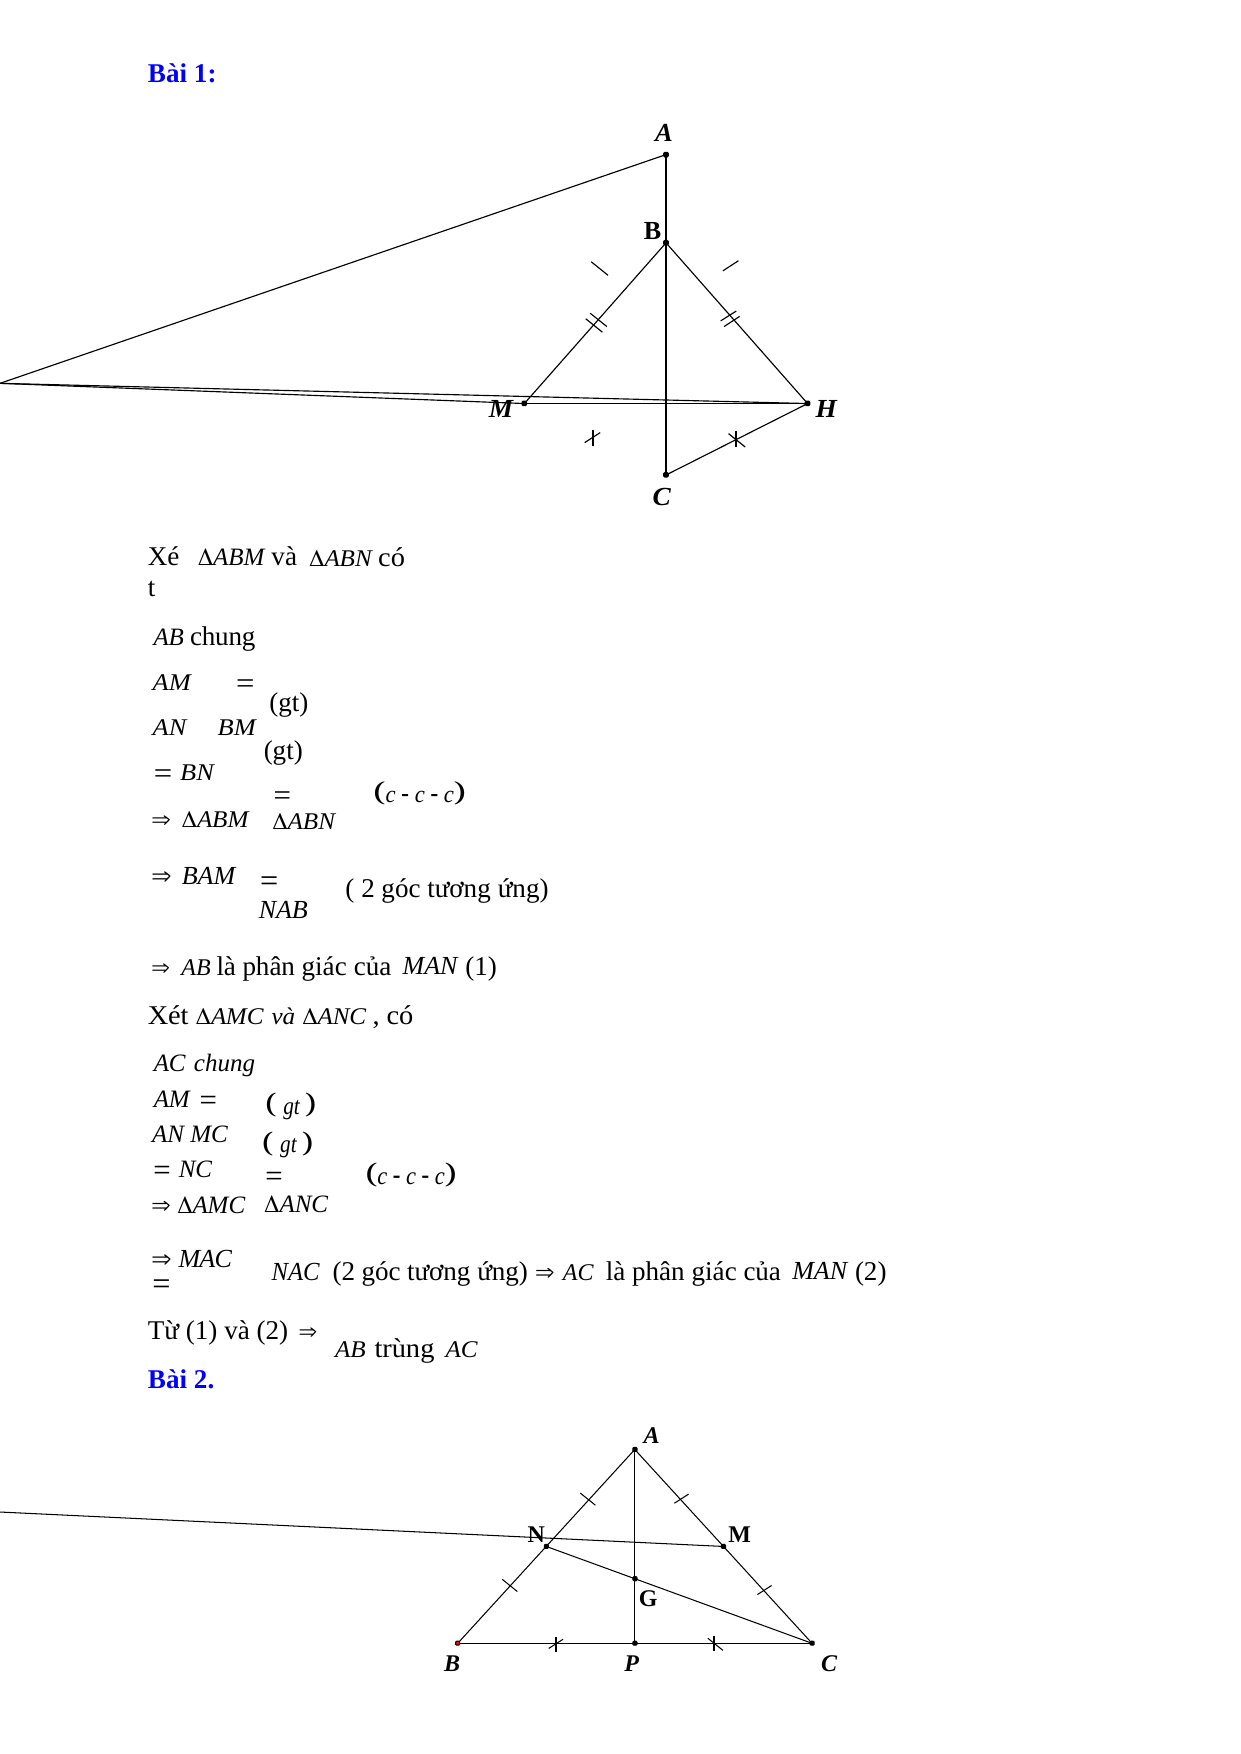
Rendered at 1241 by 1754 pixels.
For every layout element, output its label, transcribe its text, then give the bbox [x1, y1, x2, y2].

text  gt  [266, 1086, 354, 1124]
text Bài 1: [148, 57, 1192, 88]
subtitle Bài 2. [148, 1363, 323, 1394]
text  ANC [264, 1166, 354, 1218]
text ABM và [198, 540, 298, 572]
text  NAB [258, 870, 335, 924]
text  MAC  [151, 1243, 256, 1297]
text AB trùng AC [335, 1332, 1192, 1363]
text (2 góc tương ứng)  AC là phân giác của MAN (2) [332, 1255, 1192, 1287]
text c  c  c [374, 780, 1192, 811]
text  ABN [272, 785, 361, 835]
text  ABM [151, 805, 255, 832]
text AC chung [153, 1048, 1192, 1077]
text Xét [148, 540, 187, 603]
text (gt) [269, 686, 361, 717]
text NAC [271, 1256, 321, 1286]
text ABN có [309, 541, 1192, 572]
text  BAM [151, 860, 241, 890]
text B P C [127, 1649, 1153, 1677]
text AM  AN MC  NC [152, 1084, 252, 1183]
text  AMC [151, 1189, 252, 1219]
text C [650, 481, 673, 511]
text Xét AMC và ANC , có [148, 999, 1192, 1030]
text A [127, 1421, 1176, 1448]
text c  c  c [366, 1161, 1192, 1193]
text  gt  [262, 1124, 354, 1163]
text A [135, 117, 1192, 147]
text (gt) [263, 734, 361, 765]
text AB chung AM  AN BM  BN [152, 620, 255, 786]
text  AB là phân giác của MAN (1) [151, 950, 1192, 981]
text M H [133, 393, 1192, 423]
text ( 2 góc tương ứng) [345, 872, 1192, 903]
text Từ (1) và (2)  [148, 1314, 323, 1345]
